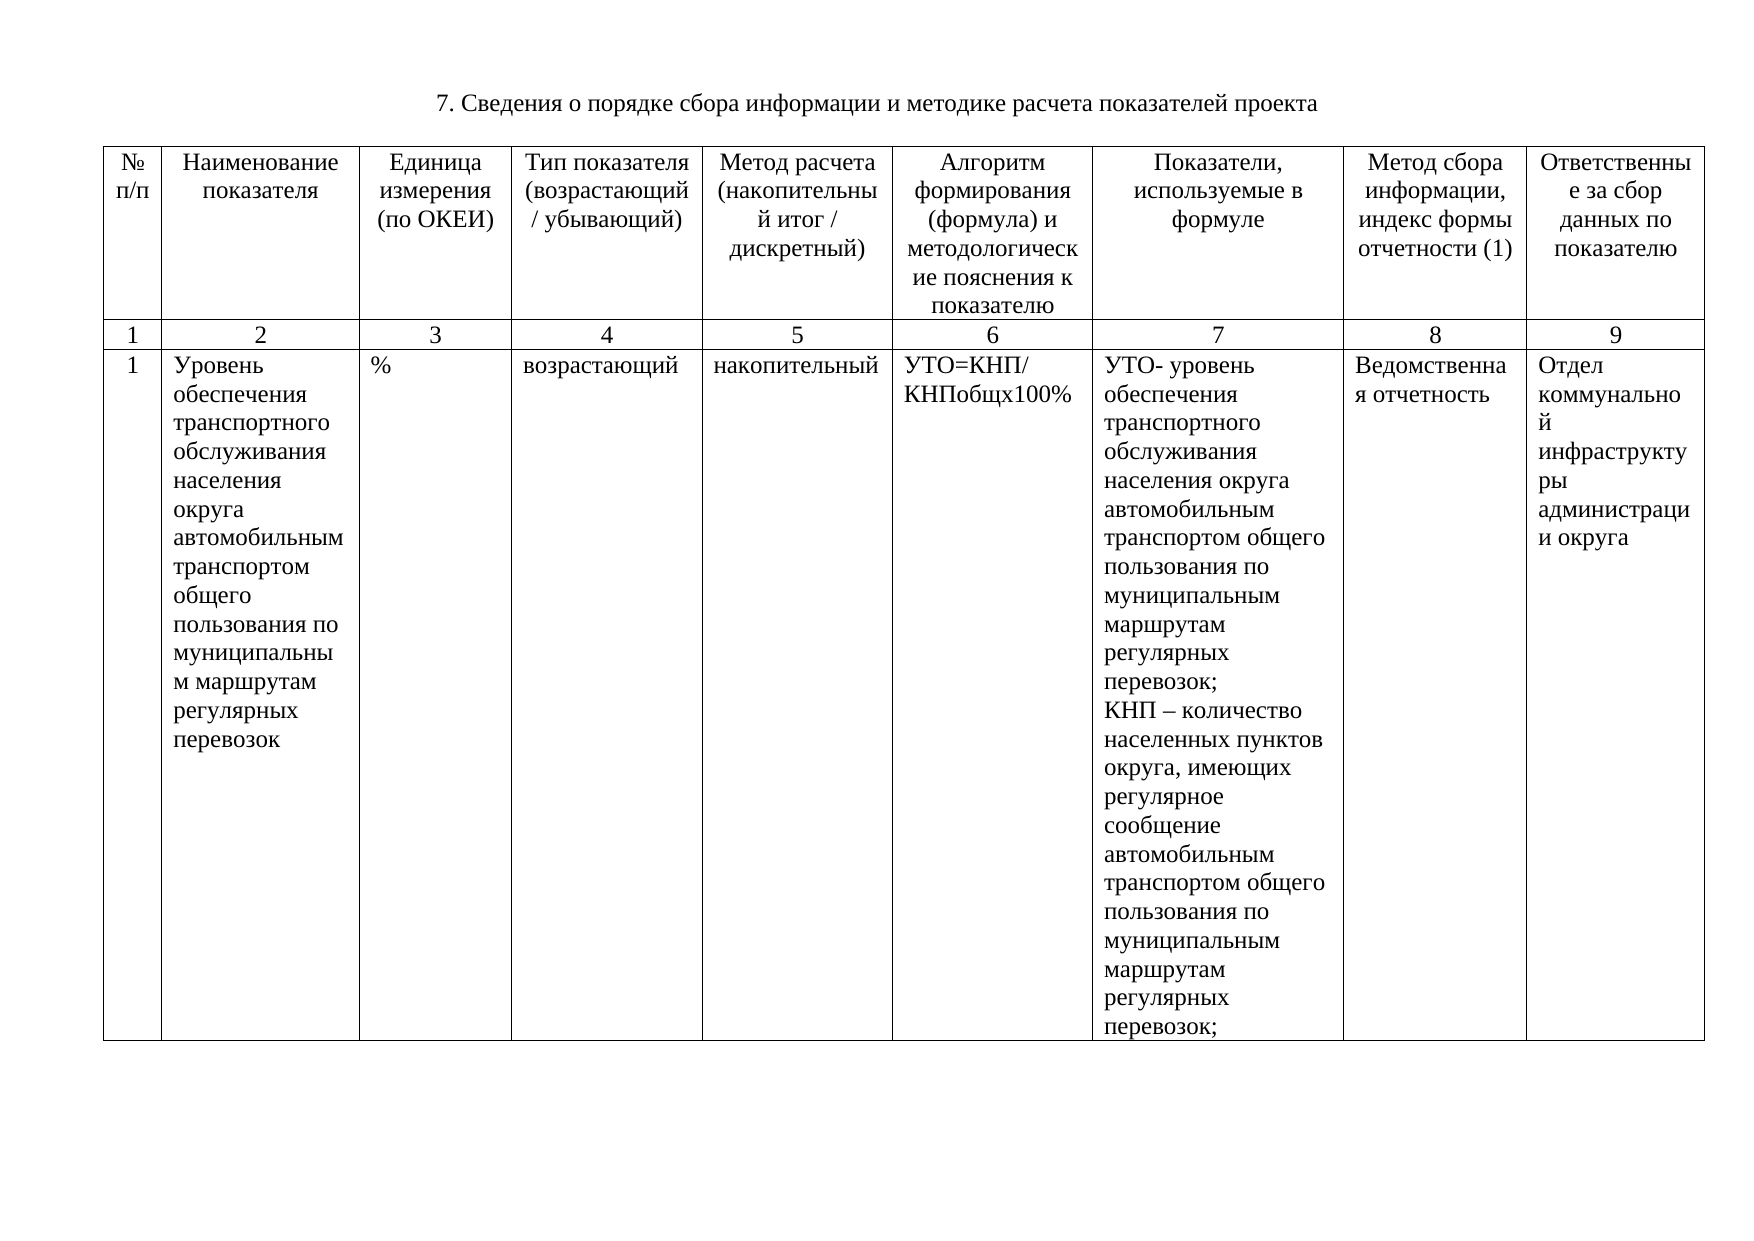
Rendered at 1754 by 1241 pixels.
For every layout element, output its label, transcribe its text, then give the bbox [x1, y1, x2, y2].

table_header Наименование показателя [162, 147, 359, 319]
table_cell 9 [1527, 320, 1704, 349]
table_header Единица измерения (по ОКЕИ) [360, 147, 511, 319]
table_header Показатели, используемые в формуле [1093, 147, 1343, 319]
table_cell возрастающий [512, 350, 702, 1040]
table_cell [1527, 350, 1704, 1040]
table_cell 8 [1344, 320, 1526, 349]
table_header Ответственные за сбор данных по показателю [1527, 147, 1704, 319]
table_header Метод расчета (накопительный итог / дискретный) [703, 147, 892, 319]
table_cell 6 [893, 320, 1092, 349]
table_cell 4 [512, 320, 702, 349]
table_cell 1 [104, 350, 161, 1040]
table_cell 7 [1093, 320, 1343, 349]
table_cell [162, 350, 359, 1040]
table_header Метод сбора информации, индекс формы отчетности (1) [1344, 147, 1526, 319]
table_cell 1 [104, 320, 161, 349]
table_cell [1093, 350, 1343, 1040]
table_cell 3 [360, 320, 511, 349]
text 7. Сведения о порядке сбора информации и методике расчета показателей проекта [118, 88, 1636, 117]
table_cell 2 [162, 320, 359, 349]
table_header Тип показателя (возрастающий / убывающий) [512, 147, 702, 319]
table_cell накопительный [703, 350, 892, 1040]
table_header № п/п [104, 147, 161, 319]
table_cell УТО=КНП/КНПобщх100% [893, 350, 1092, 1040]
table_header Алгоритм формирования (формула) и методологические пояснения к показателю [893, 147, 1092, 319]
table_cell 5 [703, 320, 892, 349]
table_cell % [360, 350, 511, 1040]
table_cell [1344, 350, 1526, 1040]
